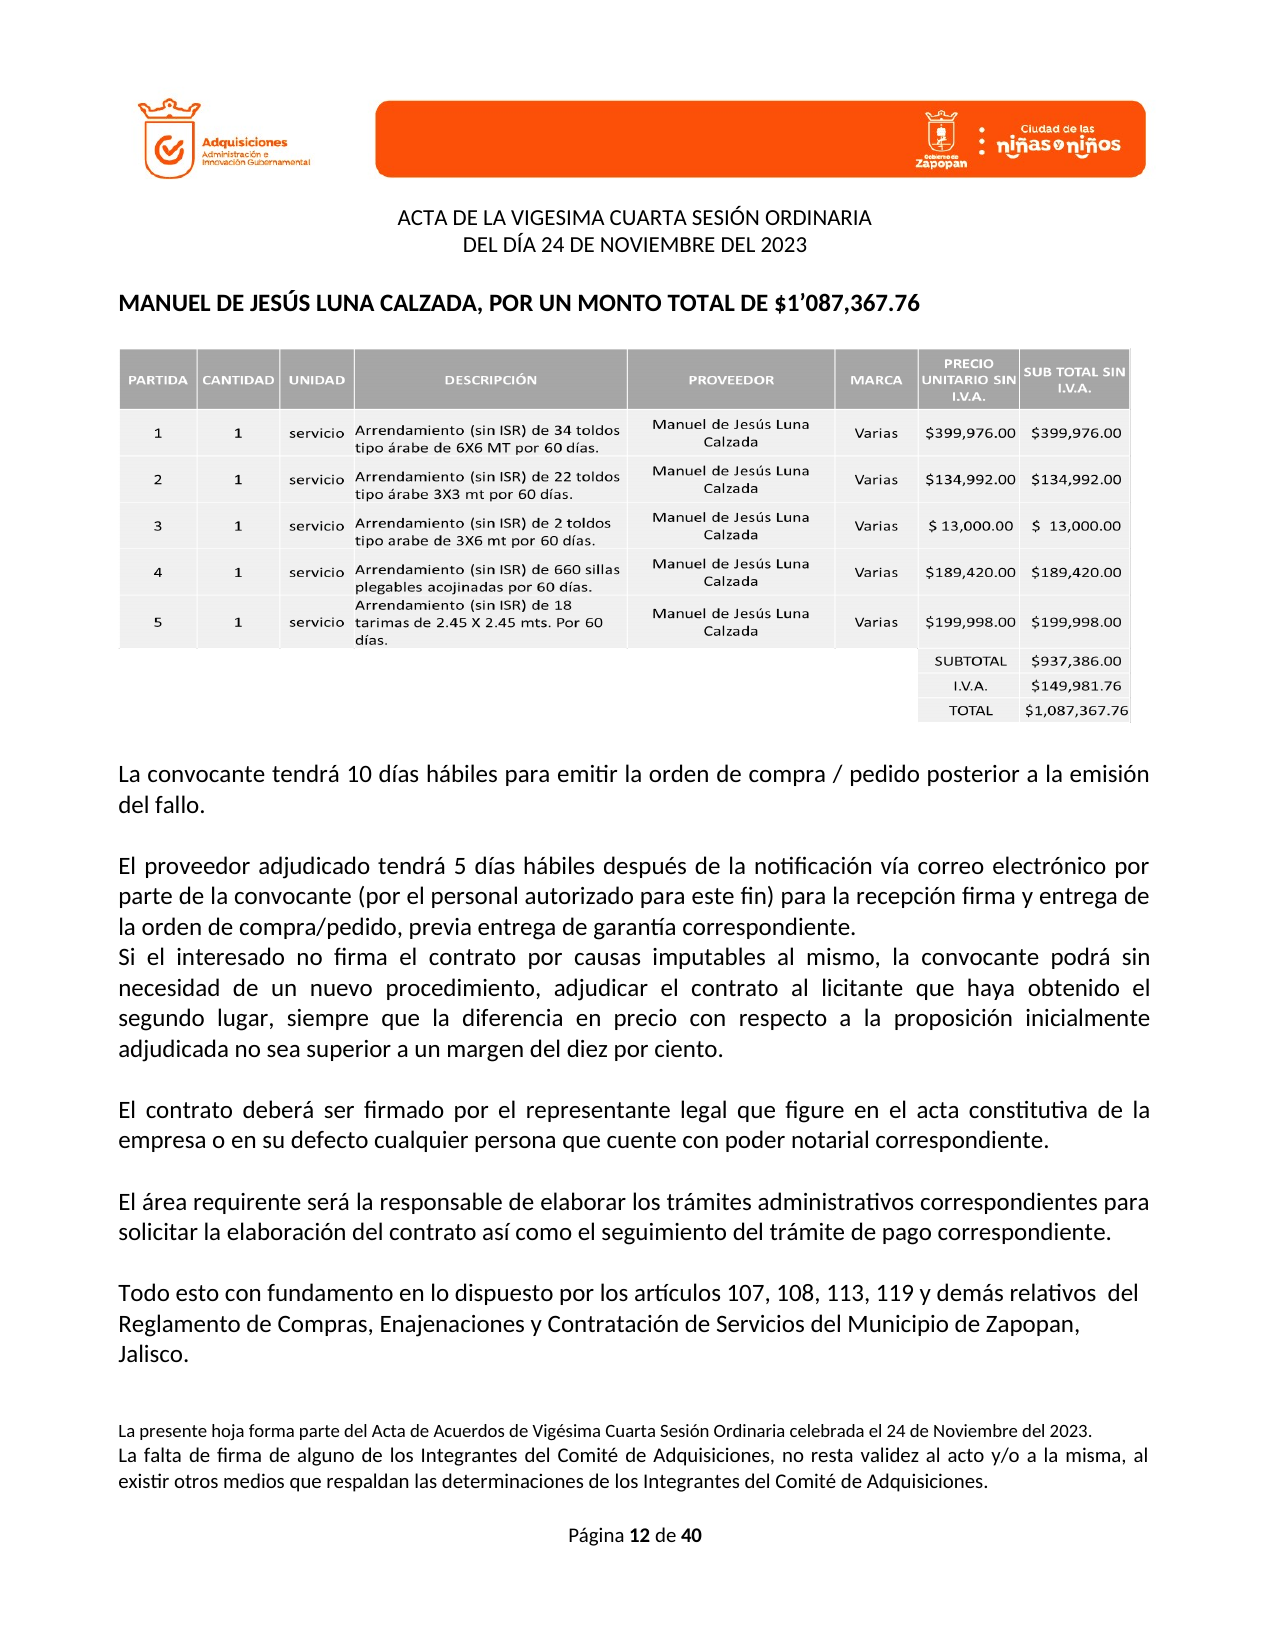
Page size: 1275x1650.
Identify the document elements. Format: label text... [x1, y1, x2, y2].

text Todo esto con fundamento en lo dispuesto por los artículos 107, 108, 113, 119 y demás relativos del Reglamento de Compras, Enajenaciones y Contratación de Servicios del Municipio de Zapopan, Jalisco. [189, 1277, 1152, 1369]
text Si el interesado no firma el contrato por causas imputables al mismo, la convocante podrá sin necesidad de un nuevo procedimiento, adjudicar el contrato al licitante que haya obtenido el segundo lugar, siempre que la diferencia en precio con respecto a la proposición inicialmente adjudicada no sea superior a un margen del diez por ciento. [118, 942, 1152, 1064]
picture [118, 73, 1165, 203]
text El proveedor adjudicado tendrá 5 días hábiles después de la notificación vía correo electrónico por parte de la convocante (por el personal autorizado para este fin) para la recepción firma y entrega de la orden de compra/pedido, previa entrega de garantía correspondiente. [118, 850, 1152, 942]
text El contrato deberá ser firmado por el representante legal que figure en el acta constitutiva de la empresa o en su defecto cualquier persona que cuente con poder notarial correspondiente. [118, 1094, 1152, 1155]
picture [118, 348, 1131, 728]
text La convocante tendrá 10 días hábiles para emitir la orden de compra / pedido posterior a la emisión del fallo. [118, 758, 1152, 819]
text MANUEL DE JESÚS LUNA CALZADA, POR UN MONTO TOTAL DE $1’087,367.76 [118, 287, 1152, 318]
text El área requirente será la responsable de elaborar los trámites administrativos correspondientes para solicitar la elaboración del contrato así como el seguimiento del trámite de pago correspondiente. [118, 1186, 1152, 1247]
